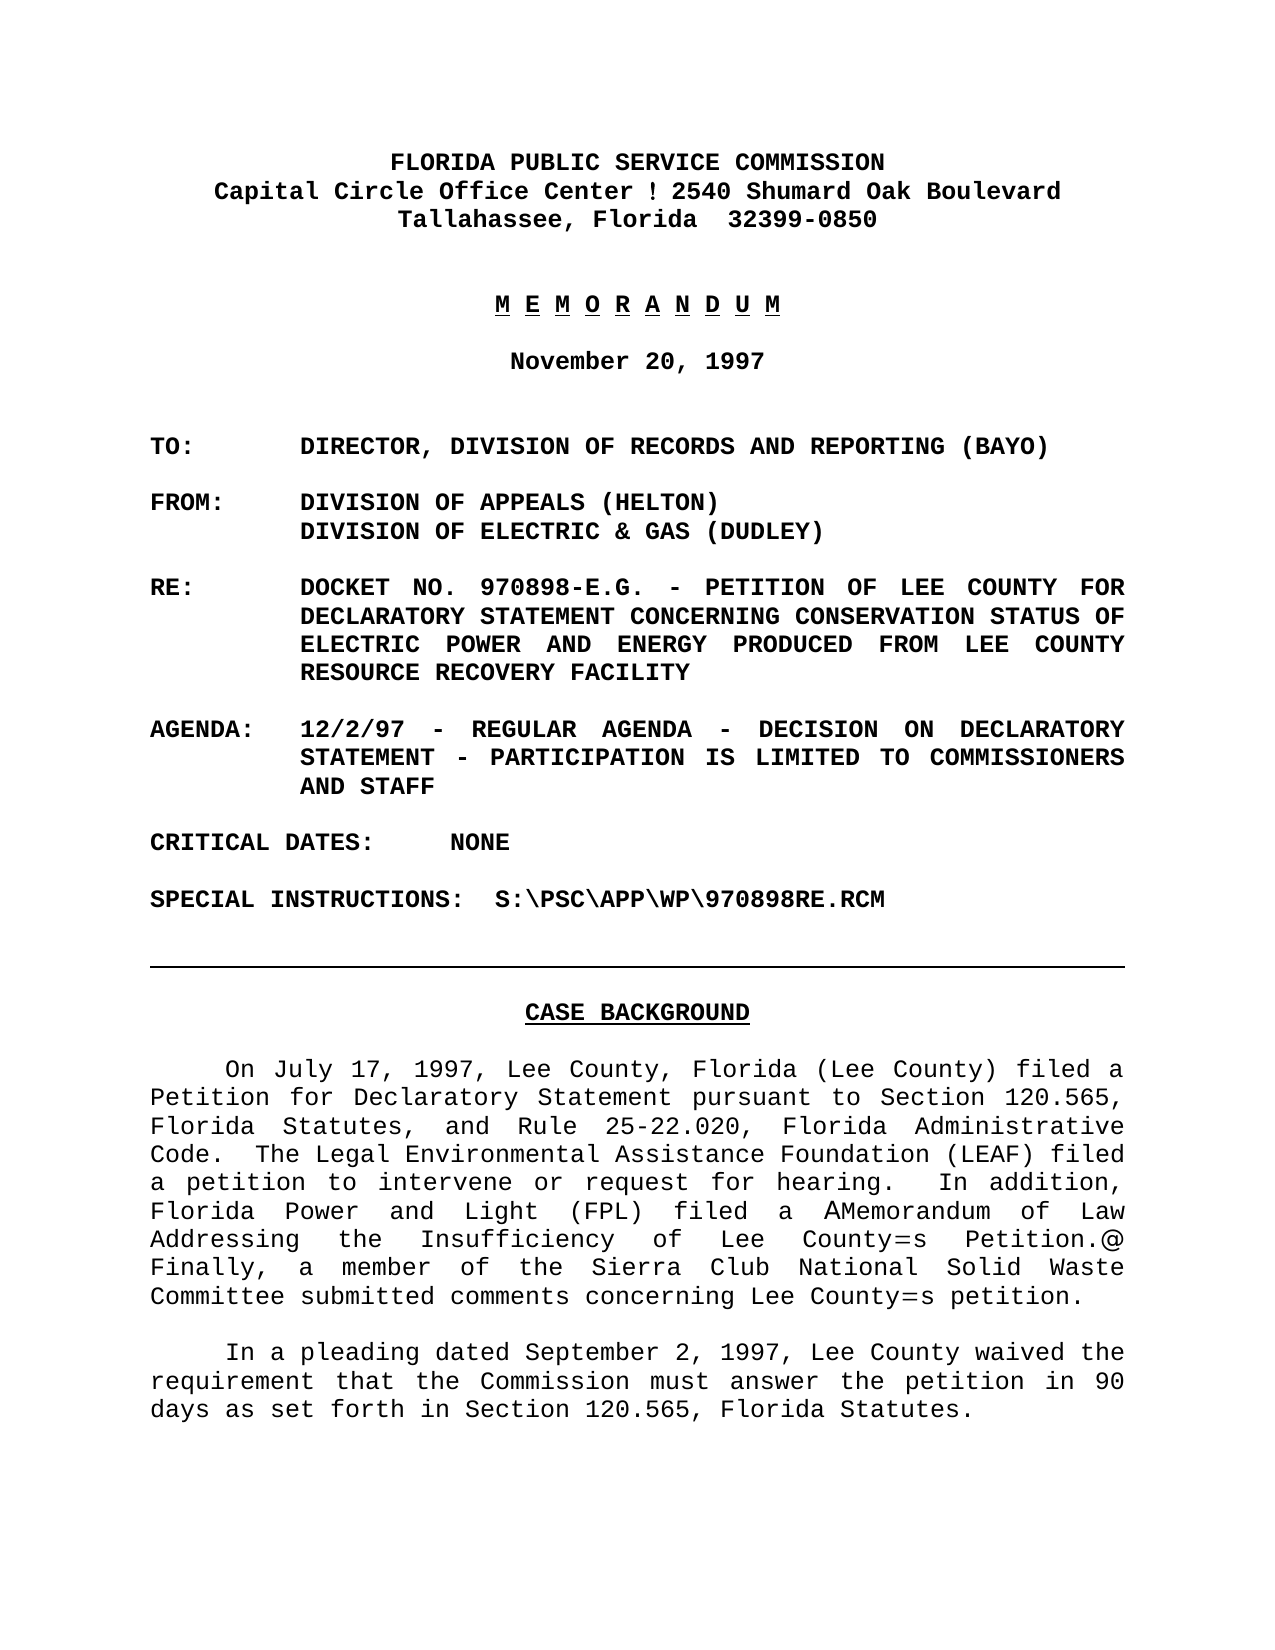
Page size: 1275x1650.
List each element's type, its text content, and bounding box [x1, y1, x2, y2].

text AGENDA: 12/2/97 - REGULAR AGENDA - DECISION ON DECLARATORY STATEMENT - PARTICIPATION IS LIMITED TO COMMISSIONERS AND STAFF [150, 717, 1125, 802]
text Tallahassee, Florida 32399-0850 [150, 207, 1125, 235]
text CRITICAL DATES: NONE [150, 830, 1125, 858]
text RE: DOCKET NO. 970898-E.G. - PETITION OF LEE COUNTY FOR DECLARATORY STATEMENT CONCERNING CONSERVATION STATUS OF ELECTRIC POWER AND ENERGY PRODUCED FROM LEE COUNTY RESOURCE RECOVERY FACILITY [150, 575, 1125, 688]
text November 20, 1997 [150, 348, 1125, 377]
text FLORIDA PUBLIC SERVICE COMMISSION [150, 150, 1125, 178]
text FROM: DIVISION OF APPEALS (HELTON) [150, 490, 1125, 518]
text CASE BACKGROUND [150, 1000, 1125, 1028]
text On July 17, 1997, Lee County, Florida (Lee County) filed a Petition for Declaratory Statement pursuant to Section 120.565, Florida Statutes, and Rule 25-22.020, Florida Administrative Code. The Legal Environmental Assistance Foundation (LEAF) filed a petition to intervene or request for hearing. In addition, Florida Power and Light (FPL) filed a Memorandum of Law Addressing the Insufficiency of Lee Countys Petition. Finally, a member of the Sierra Club National Solid Waste Committee submitted comments concerning Lee Countys petition. [150, 1057, 1125, 1312]
text M E M O R A N D U M [150, 292, 1125, 320]
text DIVISION OF ELECTRIC & GAS (DUDLEY) [300, 518, 1125, 547]
text In a pleading dated September 2, 1997, Lee County waived the requirement that the Commission must answer the petition in 90 days as set forth in Section 120.565, Florida Statutes. [150, 1340, 1125, 1425]
text SPECIAL INSTRUCTIONS: S:\PSC\APP\WP\970898RE.RCM [150, 887, 1125, 915]
text Capital Circle Office Center 2540 Shumard Oak Boulevard [150, 178, 1125, 207]
text TO: DIRECTOR, DIVISION OF RECORDS AND REPORTING (BAYO) [150, 433, 1125, 462]
